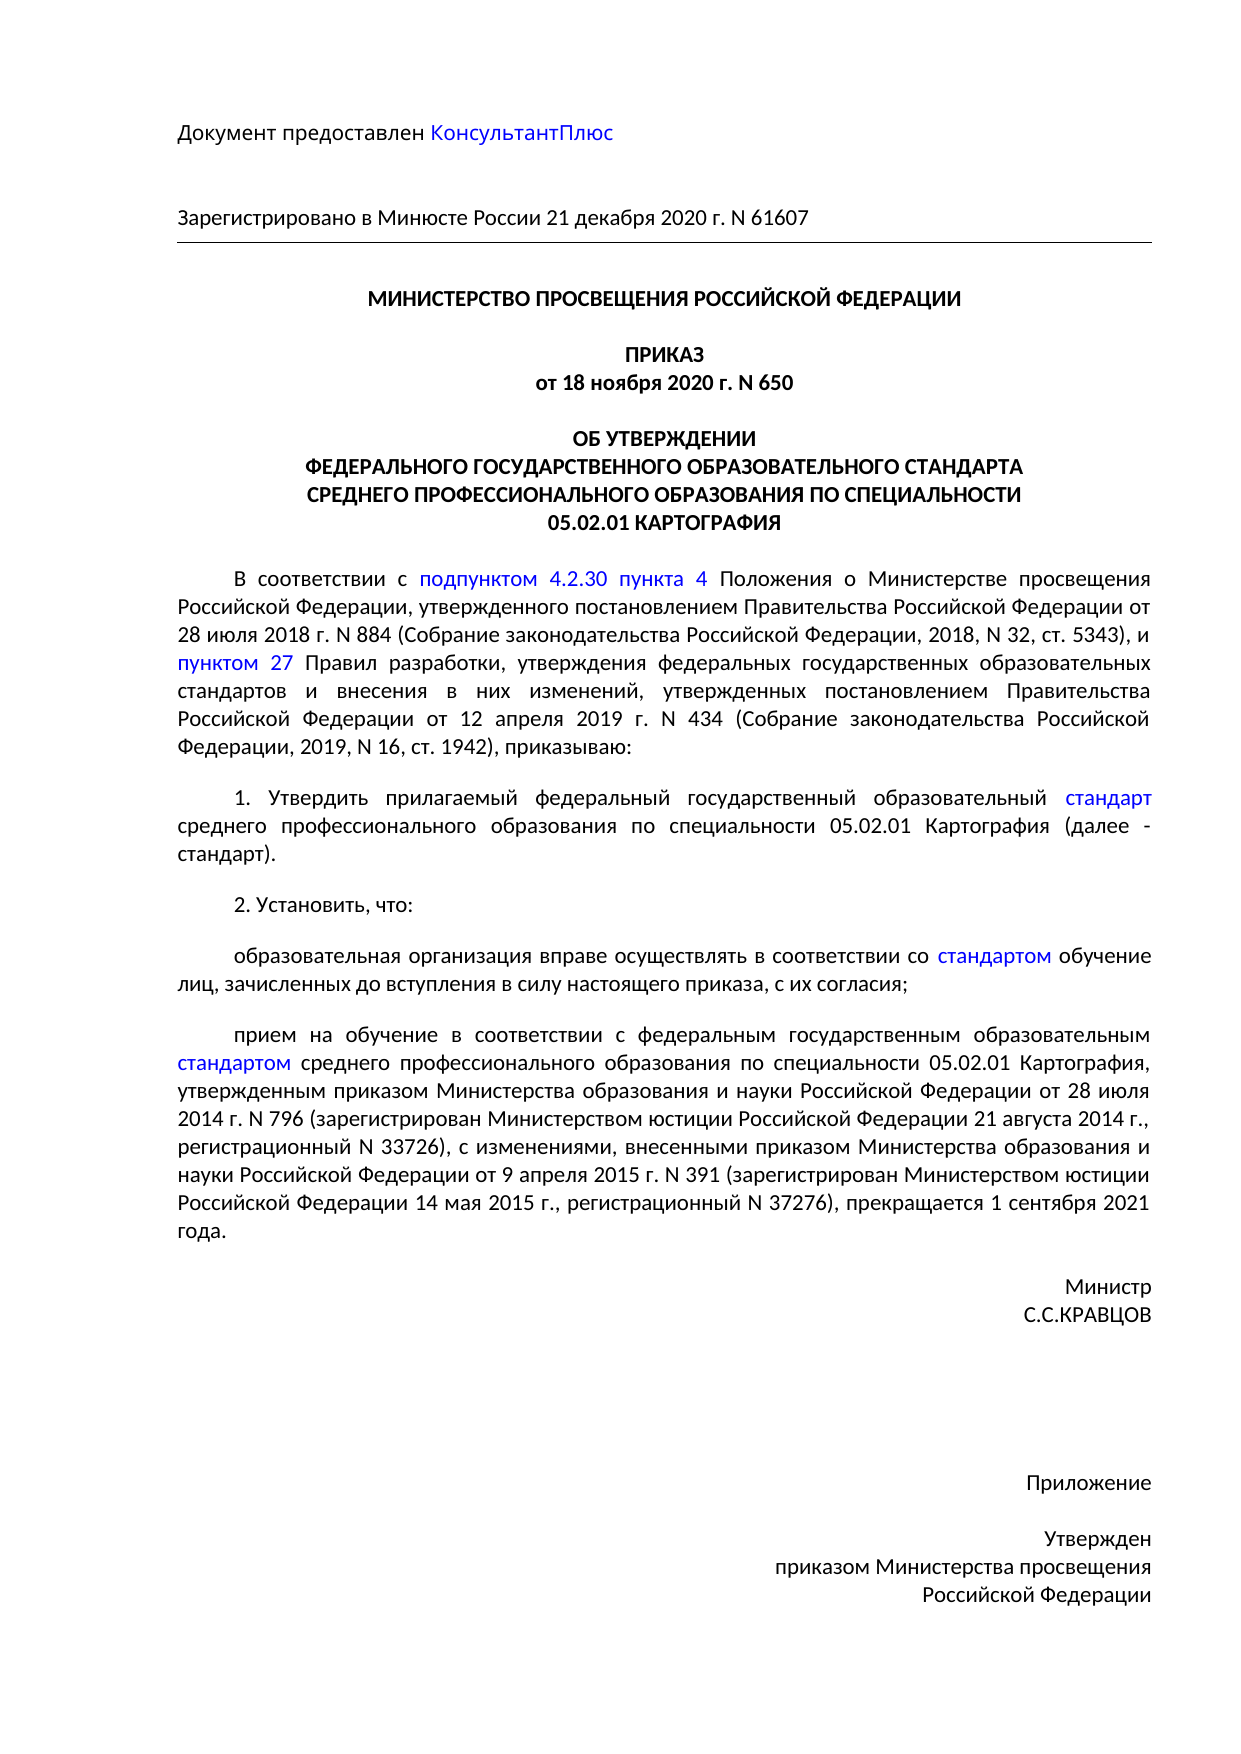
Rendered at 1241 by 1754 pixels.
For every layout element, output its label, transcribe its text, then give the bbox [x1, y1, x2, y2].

text приказом Министерства просвещения [177, 1552, 1152, 1581]
title МИНИСТЕРСТВО ПРОСВЕЩЕНИЯ РОССИЙСКОЙ ФЕДЕРАЦИИ [177, 284, 1152, 312]
text В соответствии с подпунктом 4.2.30 пункта 4 Положения о Министерстве просвещения Российской Федерации, утвержденного постановлением Правительства Российской Федерации от 28 июля 2018 г. N 884 (Собрание законодательства Российской Федерации, 2018, N 32, ст. 5343), и пунктом 27 Правил разработки, утверждения федеральных государственных образовательных стандартов и внесения в них изменений, утвержденных постановлением Правительства Российской Федерации от 12 апреля 2019 г. N 434 (Собрание законодательства Российской Федерации, 2019, N 16, ст. 1942), приказываю: [177, 564, 1152, 760]
title от 18 ноября 2020 г. N 650 [177, 368, 1152, 396]
title ПРИКАЗ [177, 340, 1152, 368]
text Утвержден [177, 1524, 1152, 1552]
text 2. Установить, что: [177, 890, 1152, 918]
text Российской Федерации [177, 1581, 1152, 1608]
text образовательная организация вправе осуществлять в соответствии со стандартом обучение лиц, зачисленных до вступления в силу настоящего приказа, с их согласия; [177, 941, 1152, 997]
title Документ предоставлен КонсультантПлюс [177, 118, 1152, 175]
title ФЕДЕРАЛЬНОГО ГОСУДАРСТВЕННОГО ОБРАЗОВАТЕЛЬНОГО СТАНДАРТА [177, 452, 1152, 480]
text Министр [177, 1272, 1152, 1300]
title 05.02.01 КАРТОГРАФИЯ [177, 508, 1152, 536]
text 1. Утвердить прилагаемый федеральный государственный образовательный стандарт среднего профессионального образования по специальности 05.02.01 Картография (далее - стандарт). [177, 783, 1152, 867]
text прием на обучение в соответствии с федеральным государственным образовательным стандартом среднего профессионального образования по специальности 05.02.01 Картография, утвержденным приказом Министерства образования и науки Российской Федерации от 28 июля 2014 г. N 796 (зарегистрирован Министерством юстиции Российской Федерации 21 августа 2014 г., регистрационный N 33726), с изменениями, внесенными приказом Министерства образования и науки Российской Федерации от 9 апреля 2015 г. N 391 (зарегистрирован Министерством юстиции Российской Федерации 14 мая 2015 г., регистрационный N 37276), прекращается 1 сентября 2021 года. [177, 1020, 1152, 1244]
title ОБ УТВЕРЖДЕНИИ [177, 424, 1152, 452]
title СРЕДНЕГО ПРОФЕССИОНАЛЬНОГО ОБРАЗОВАНИЯ ПО СПЕЦИАЛЬНОСТИ [177, 480, 1152, 508]
text Зарегистрировано в Минюсте России 21 декабря 2020 г. N 61607 [177, 203, 1152, 231]
text С.С.КРАВЦОВ [177, 1300, 1152, 1328]
text Приложение [177, 1468, 1152, 1496]
